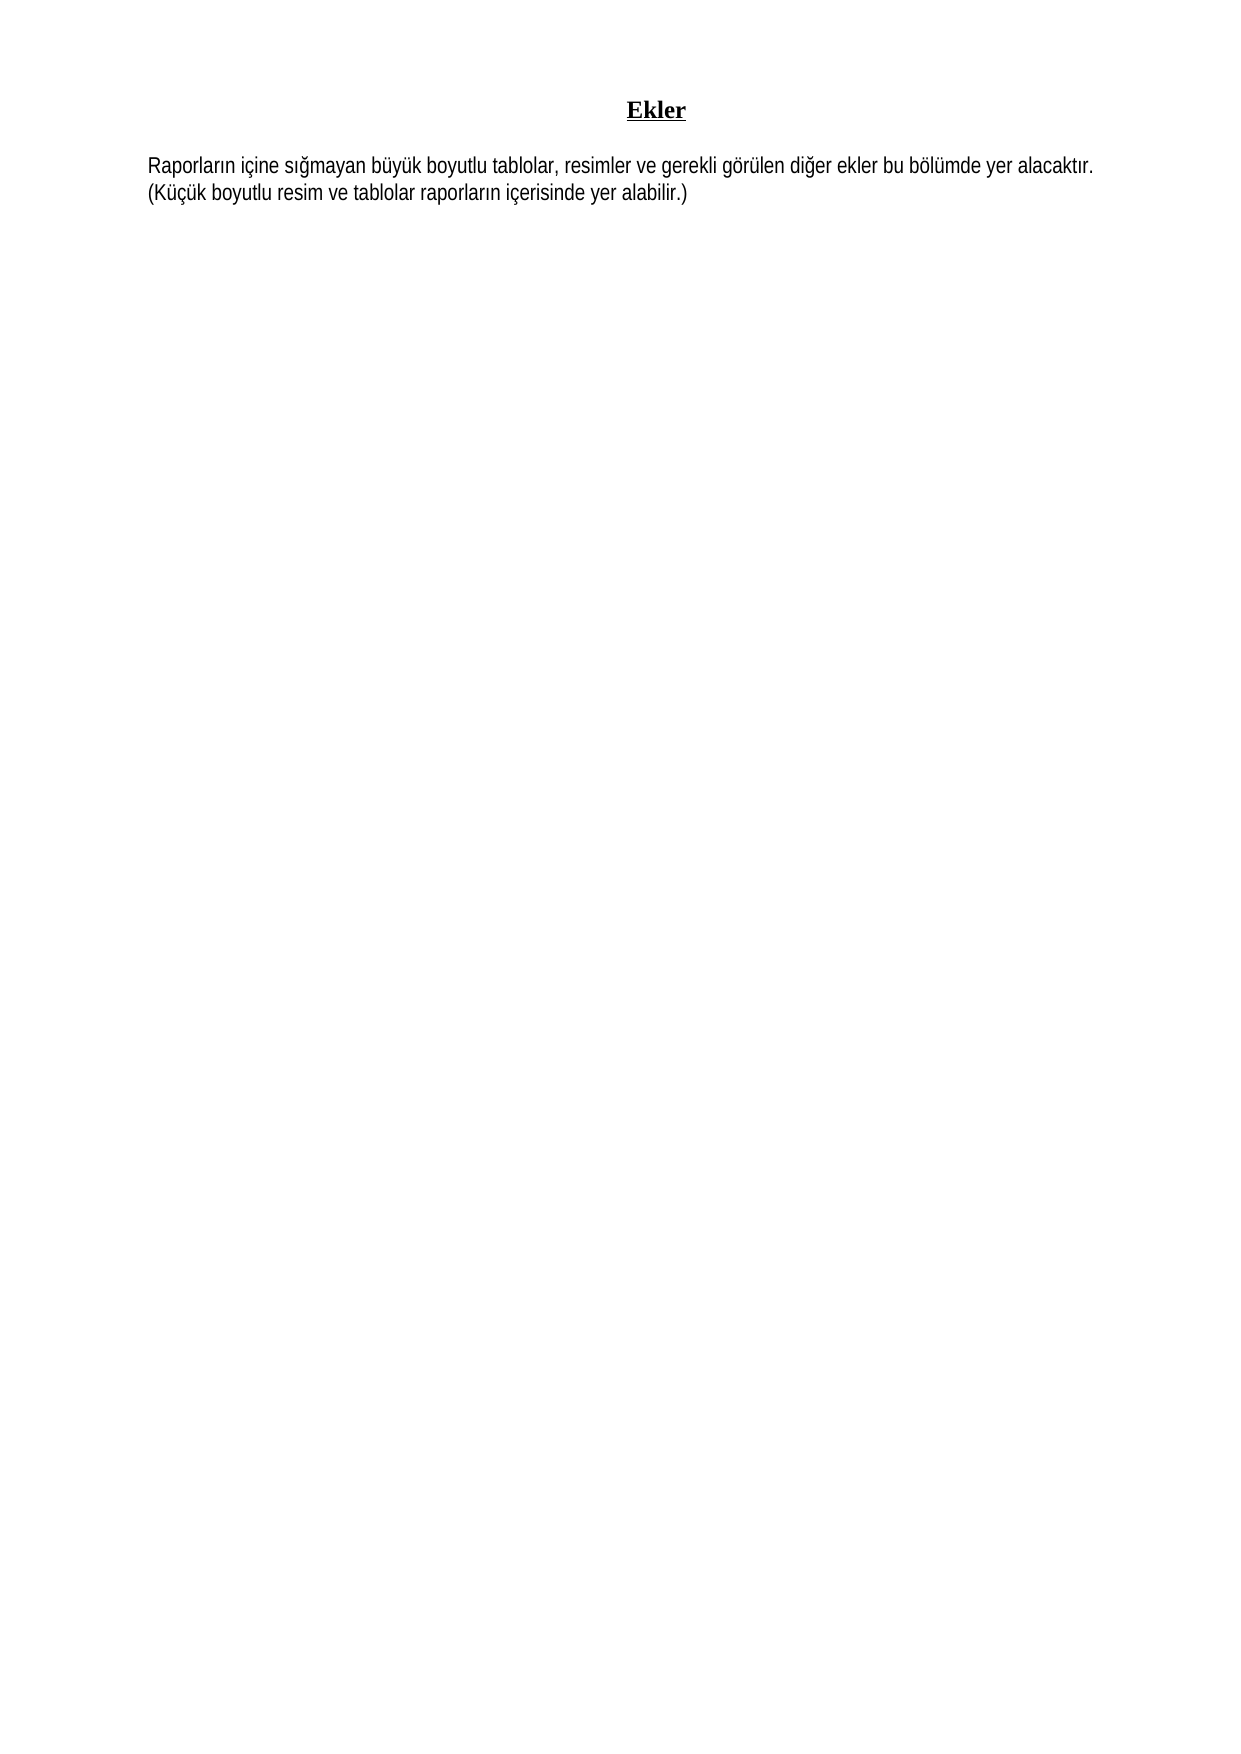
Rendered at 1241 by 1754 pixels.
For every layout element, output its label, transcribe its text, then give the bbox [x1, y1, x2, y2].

subtitle Ekler [168, 95, 1144, 124]
text Raporların içine sığmayan büyük boyutlu tablolar, resimler ve gerekli görülen diğer ekler bu bölümde yer alacaktır. (Küçük boyutlu resim ve tablolar raporların içerisinde yer alabilir.) [148, 152, 1144, 205]
